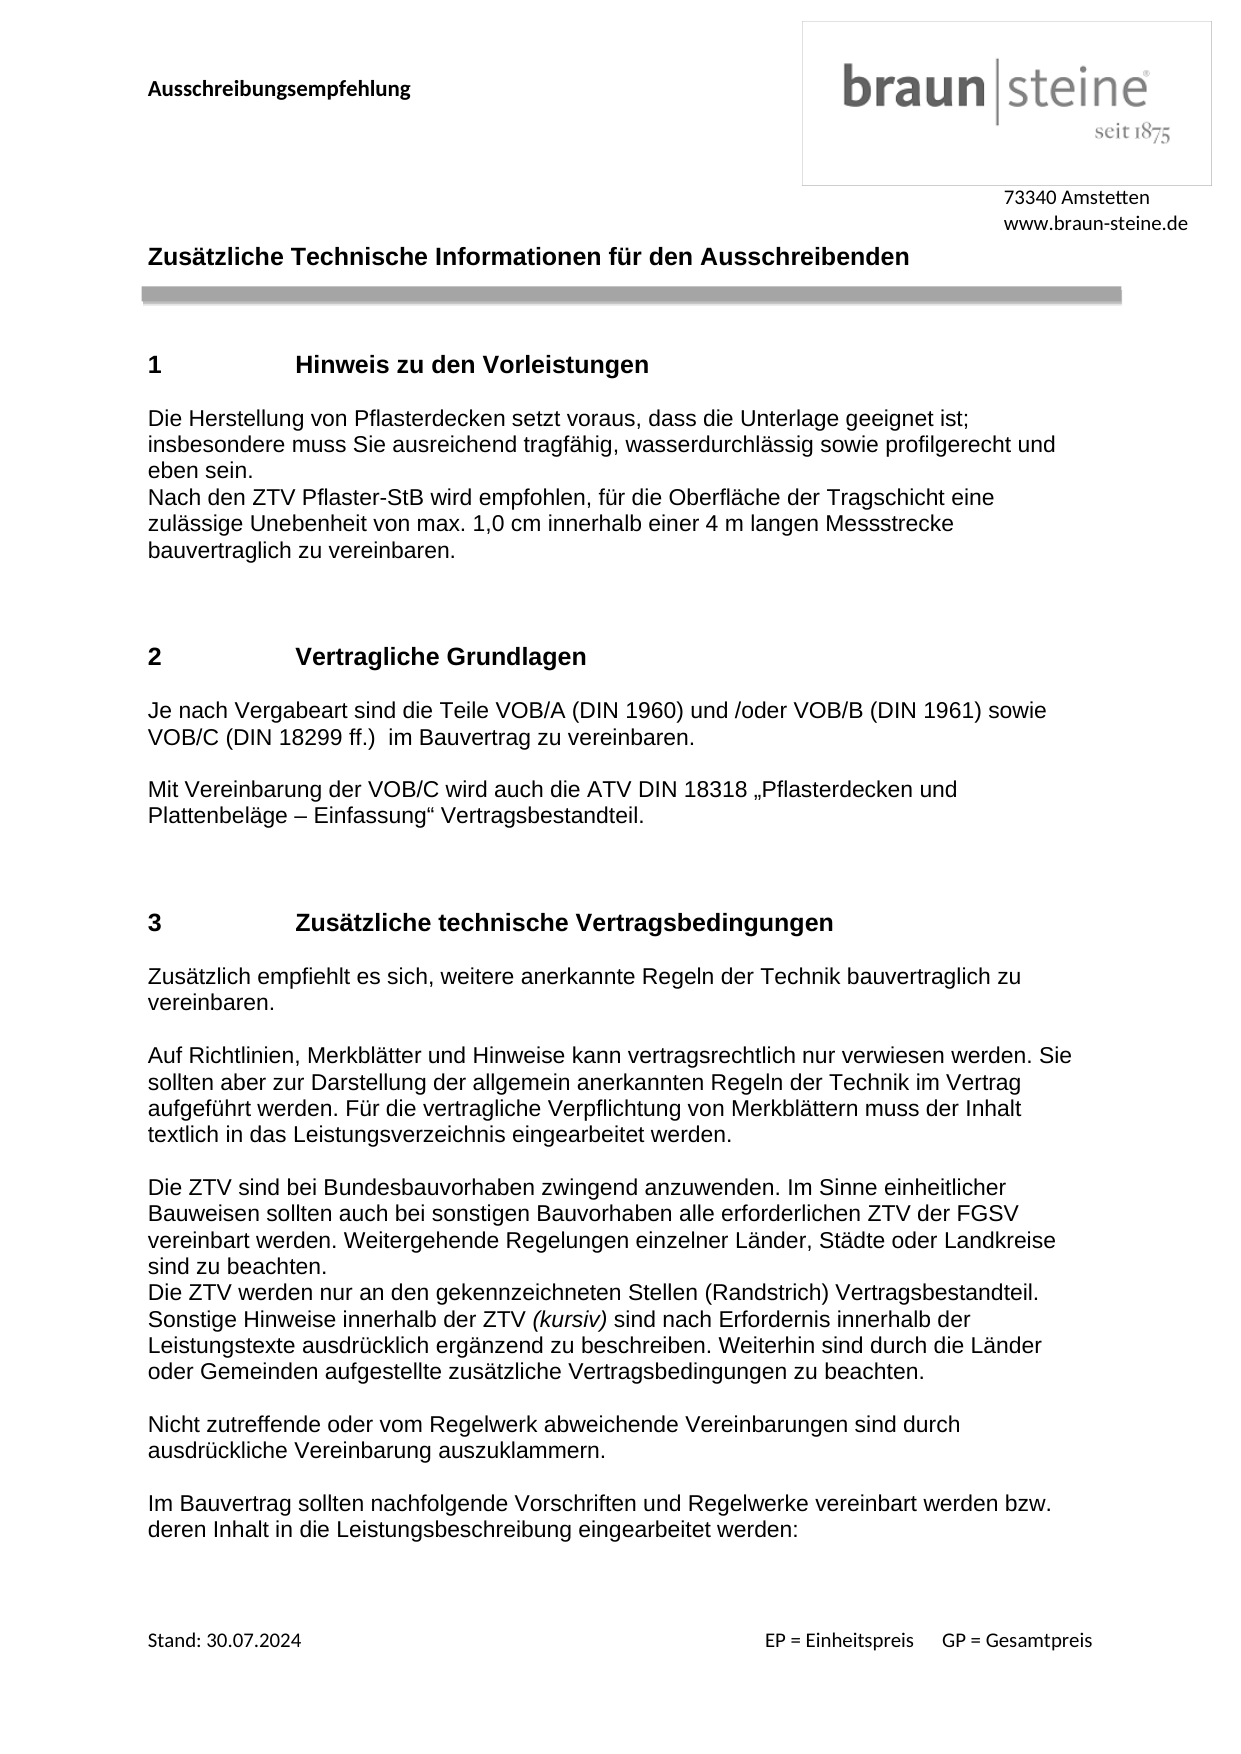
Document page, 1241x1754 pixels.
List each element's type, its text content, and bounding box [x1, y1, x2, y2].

text 1 Hinweis zu den Vorleistungen [148, 350, 1093, 378]
text Zusätzlich empfiehlt es sich, weitere anerkannte Regeln der Technik bauvertraglich zu vereinbaren. [148, 963, 1093, 1016]
text Nach den ZTV Pflaster-StB wird empfohlen, für die Oberfläche der Tragschicht eine zulässige Unebenheit von max. 1,0 cm innerhalb einer 4 m langen Messstrecke bauvertraglich zu vereinbaren. [148, 484, 1093, 563]
text Die Herstellung von Pflasterdecken setzt voraus, dass die Unterlage geeignet ist; insbesondere muss Sie ausreichend tragfähig, wasserdurchlässig sowie profilgerecht und eben sein. [148, 405, 1093, 484]
text Die ZTV sind bei Bundesbauvorhaben zwingend anzuwenden. Im Sinne einheitlicher Bauweisen sollten auch bei sonstigen Bauvorhaben alle erforderlichen ZTV der FGSV vereinbart werden. Weitergehende Regelungen einzelner Länder, Städte oder Landkreise sind zu beachten. [148, 1174, 1093, 1279]
text Je nach Vergabeart sind die Teile VOB/A (DIN 1960) und /oder VOB/B (DIN 1961) sowie VOB/C (DIN 18299 ff.) im Bauvertrag zu vereinbaren. [148, 697, 1093, 750]
text 2 Vertragliche Grundlagen [148, 642, 1093, 671]
text 3 Zusätzliche technische Vertragsbedingungen [148, 908, 1093, 937]
text Nicht zutreffende oder vom Regelwerk abweichende Vereinbarungen sind durch ausdrückliche Vereinbarung auszuklammern. [148, 1411, 1093, 1464]
text Im Bauvertrag sollten nachfolgende Vorschriften und Regelwerke vereinbart werden bzw. deren Inhalt in die Leistungsbeschreibung eingearbeitet werden: [148, 1490, 1093, 1543]
text Auf Richtlinien, Merkblätter und Hinweise kann vertragsrechtlich nur verwiesen werden. Sie sollten aber zur Darstellung der allgemein anerkannten Regeln der Technik im Vertrag aufgeführt werden. Für die vertragliche Verpflichtung von Merkblättern muss der Inhalt textlich in das Leistungsverzeichnis eingearbeitet werden. [148, 1042, 1093, 1147]
picture [793, 12, 1218, 191]
text Die ZTV werden nur an den gekennzeichneten Stellen (Randstrich) Vertragsbestandteil. Sonstige Hinweise innerhalb der ZTV (kursiv) sind nach Erfordernis innerhalb der Leistungstexte ausdrücklich ergänzend zu beschreiben. Weiterhin sind durch die Länder oder Gemeinden aufgestellte zusätzliche Vertragsbedingungen zu beachten. [148, 1279, 1093, 1385]
text Zusätzliche Technische Informationen für den Ausschreibenden [148, 242, 1093, 271]
text Mit Vereinbarung der VOB/C wird auch die ATV DIN 18318 „Pflasterdecken und Plattenbeläge – Einfassung“ Vertragsbestandteil. [148, 776, 1093, 829]
